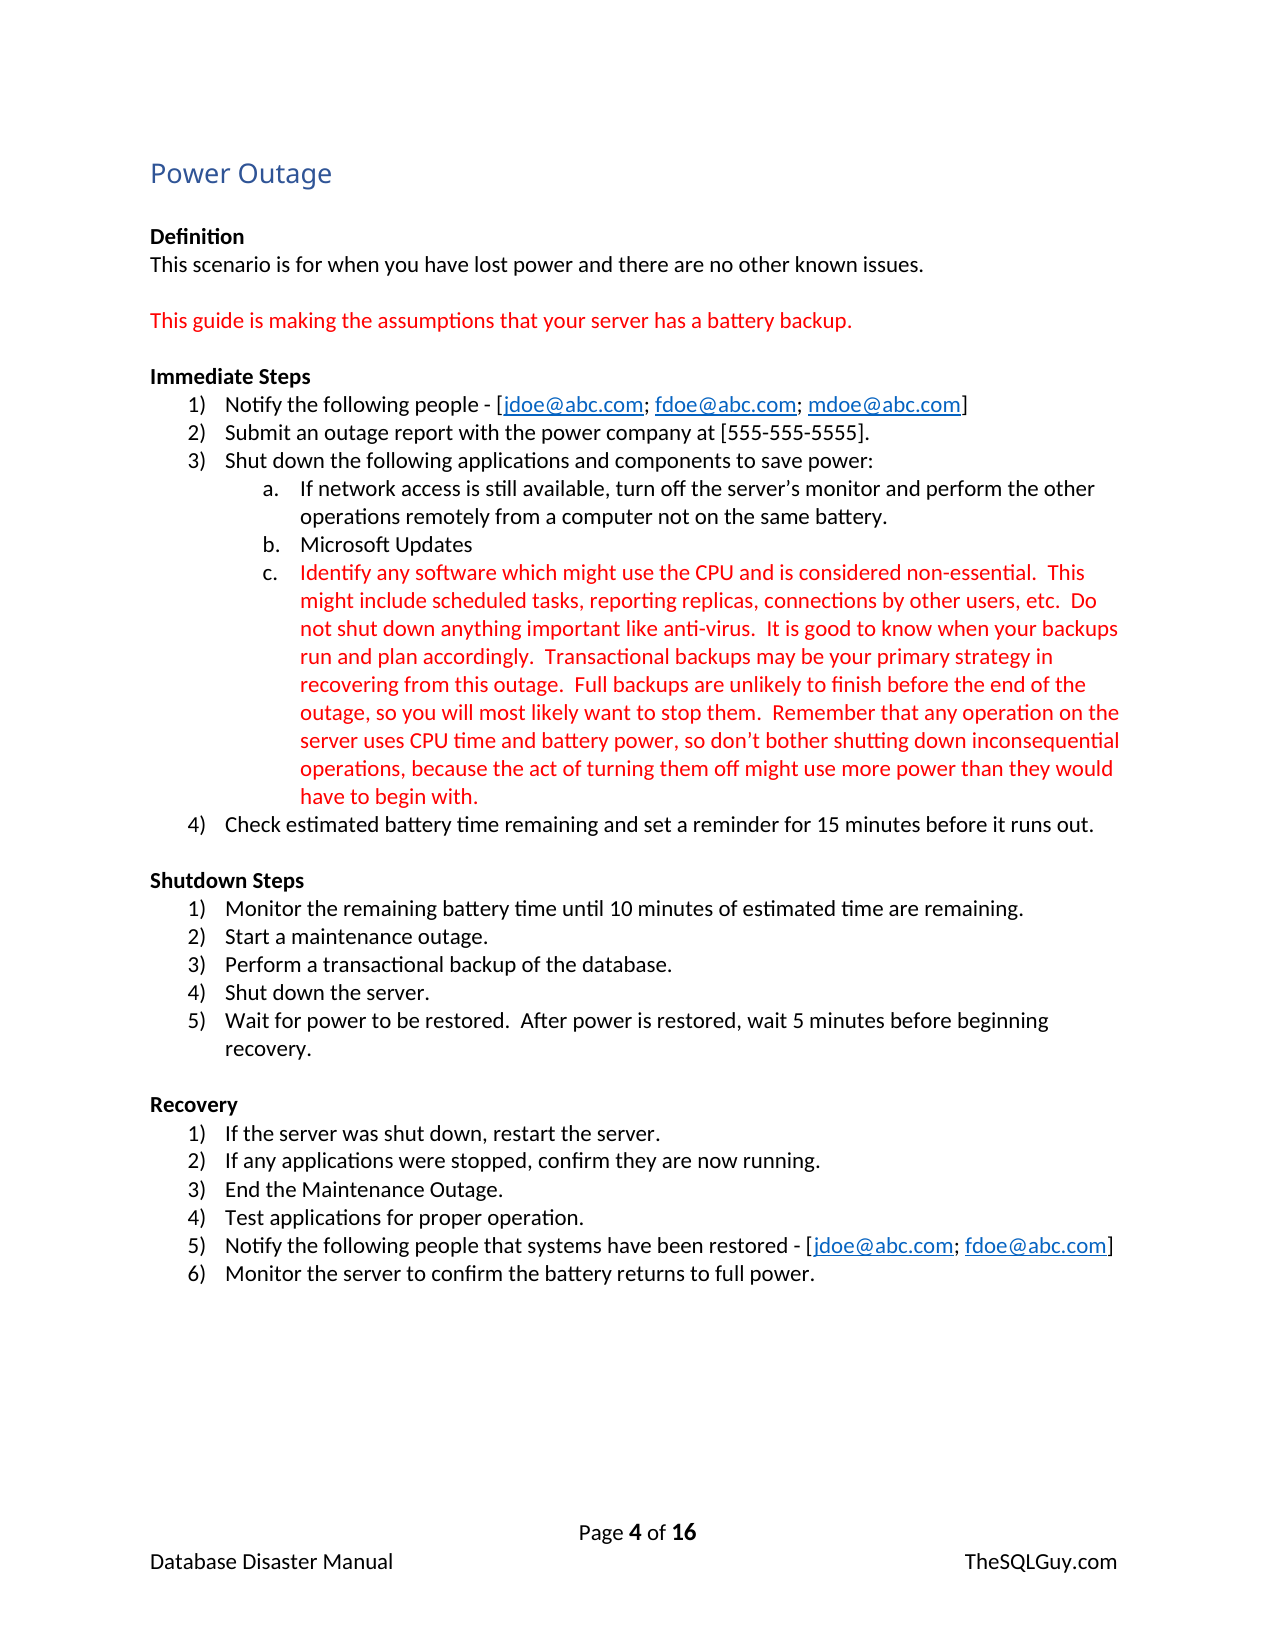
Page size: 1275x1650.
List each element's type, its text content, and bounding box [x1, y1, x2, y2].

list Shut down the following applications and components to save power: [187, 446, 1125, 474]
list Monitor the server to confirm the battery returns to full power. [187, 1259, 1125, 1287]
list Check estimated battery time remaining and set a reminder for 15 minutes before it runs out. [187, 810, 1125, 838]
list Identify any software which might use the CPU and is considered non-essential. This might include scheduled tasks, reporting replicas, connections by other users, etc. Do not shut down anything important like anti-virus. It is good to know when your backups run and plan accordingly. Transactional backups may be your primary strategy in recovering from this outage. Full backups are unlikely to finish before the end of the outage, so you will most likely want to stop them. Remember that any operation on the server uses CPU time and battery power, so don’t bother shutting down inconsequential operations, because the act of turning them off might use more power than they would have to begin with. [262, 558, 1125, 810]
list If any applications were stopped, confirm they are now running. [187, 1147, 1125, 1175]
text Recovery [150, 1091, 1125, 1119]
text This scenario is for when you have lost power and there are no other known issues. [150, 250, 1125, 278]
text Definition [150, 222, 1125, 250]
list Microsoft Updates [262, 530, 1125, 558]
list End the Maintenance Outage. [187, 1175, 1125, 1203]
list If network access is still available, turn off the server’s monitor and perform the other operations remotely from a computer not on the same battery. [262, 474, 1125, 530]
list Notify the following people - [jdoe@abc.com; fdoe@abc.com; mdoe@abc.com] [187, 390, 1125, 418]
subtitle Power Outage [150, 154, 1125, 191]
list Notify the following people that systems have been restored - [jdoe@abc.com; fdoe@abc.com] [187, 1231, 1125, 1259]
list Start a maintenance outage. [187, 922, 1125, 951]
text This guide is making the assumptions that your server has a battery backup. [150, 306, 1125, 334]
list Shut down the server. [187, 978, 1125, 1007]
list Wait for power to be restored. After power is restored, wait 5 minutes before beginning recovery. [187, 1007, 1125, 1063]
text Shutdown Steps [150, 866, 1125, 894]
list Test applications for proper operation. [187, 1203, 1125, 1231]
list Monitor the remaining battery time until 10 minutes of estimated time are remaining. [187, 894, 1125, 922]
list Submit an outage report with the power company at [555-555-5555]. [187, 418, 1125, 446]
list Perform a transactional backup of the database. [187, 951, 1125, 978]
text Immediate Steps [150, 362, 1125, 390]
list If the server was shut down, restart the server. [187, 1119, 1125, 1147]
